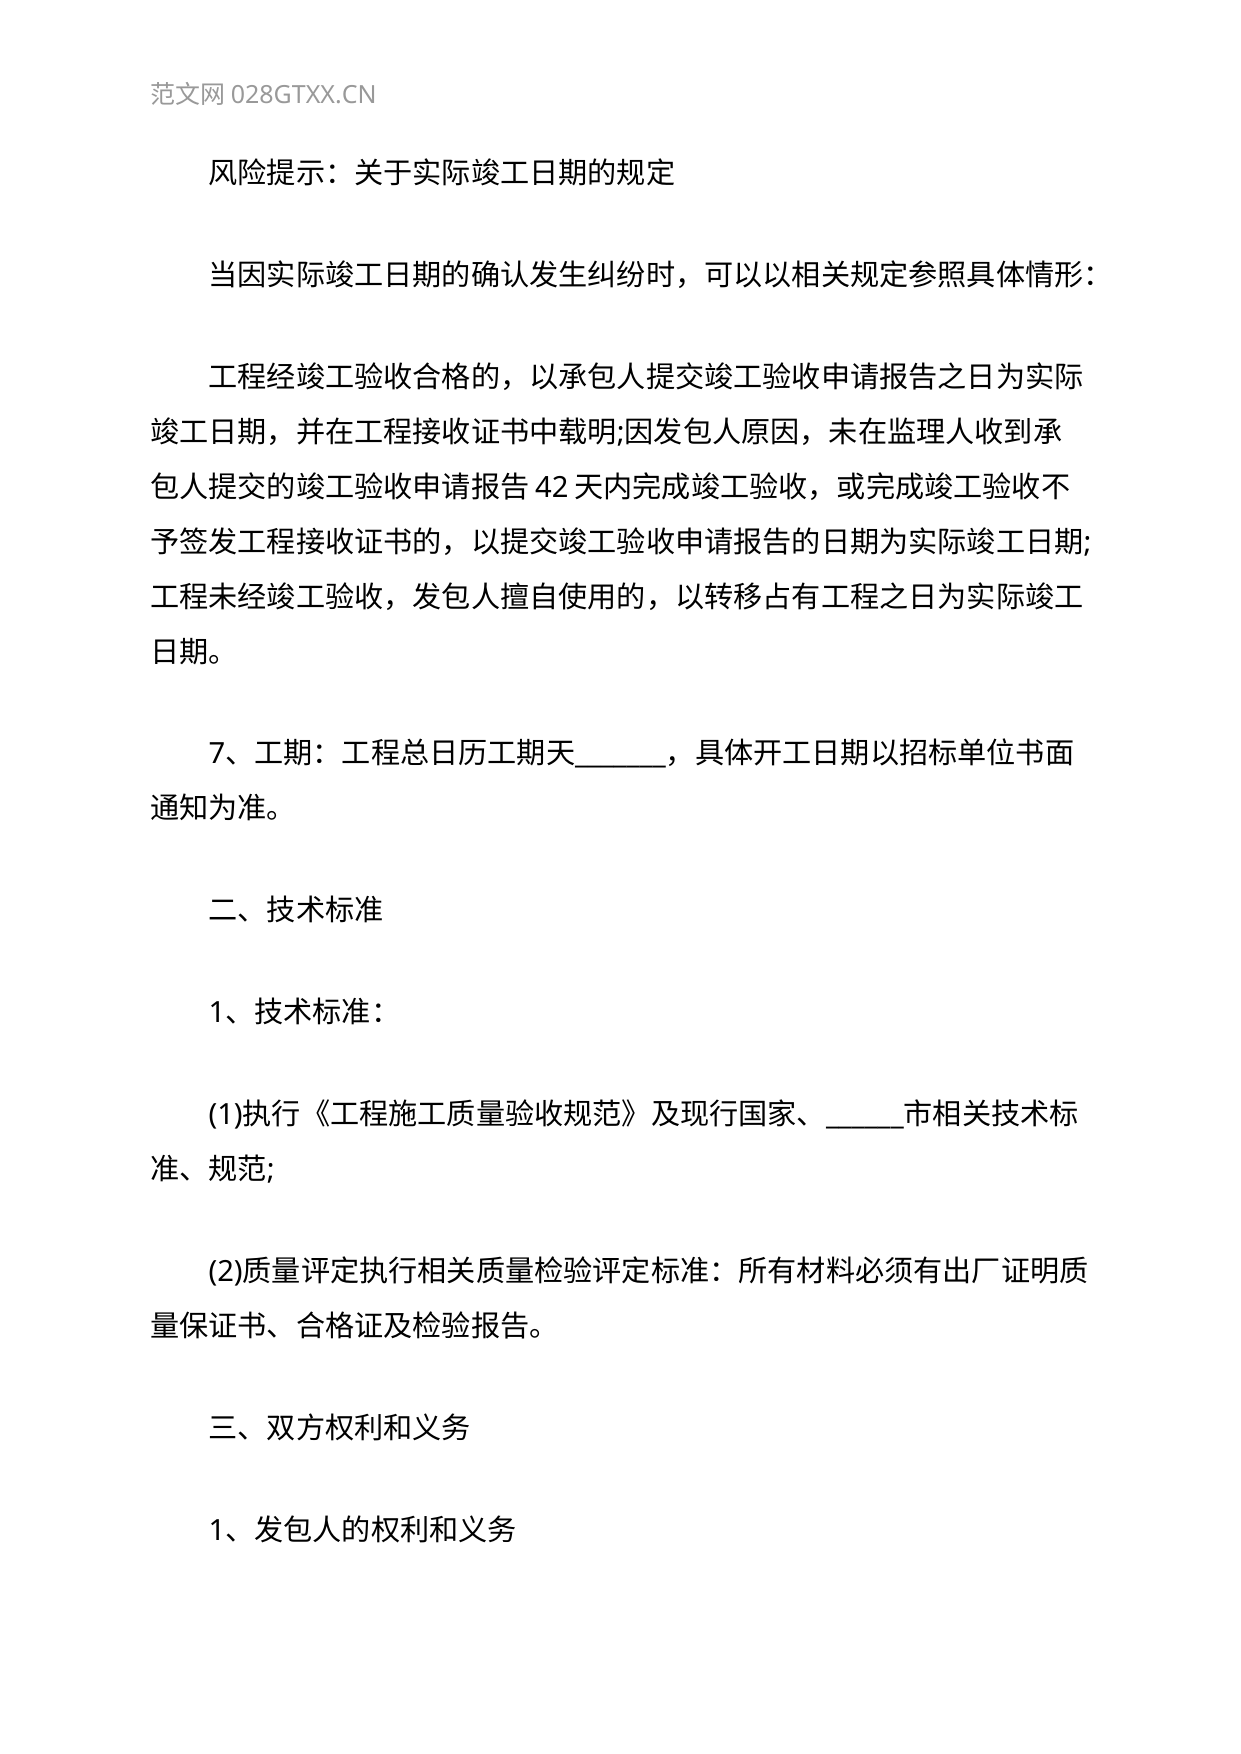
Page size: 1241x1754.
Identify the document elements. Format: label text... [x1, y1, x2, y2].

text 工程经竣工验收合格的，以承包人提交竣工验收申请报告之日为实际竣工日期，并在工程接收证书中载明;因发包人原因，未在监理人收到承包人提交的竣工验收申请报告42天内完成竣工验收，或完成竣工验收不予签发工程接收证书的，以提交竣工验收申请报告的日期为实际竣工日期;工程未经竣工验收，发包人擅自使用的，以转移占有工程之日为实际竣工日期。 [150, 353, 1090, 671]
text 1、技术标准： [150, 989, 1090, 1031]
text 1、发包人的权利和义务 [150, 1506, 1090, 1548]
text 7、工期：工程总日历工期天_______，具体开工日期以招标单位书面通知为准。 [150, 730, 1090, 827]
text (2)质量评定执行相关质量检验评定标准：所有材料必须有出厂证明质量保证书、合格证及检验报告。 [150, 1248, 1090, 1345]
text 当因实际竣工日期的确认发生纠纷时，可以以相关规定参照具体情形： [150, 252, 1090, 294]
text (1)执行《工程施工质量验收规范》及现行国家、______市相关技术标准、规范; [150, 1091, 1090, 1188]
text 风险提示：关于实际竣工日期的规定 [150, 150, 1090, 192]
text 二、技术标准 [150, 887, 1090, 929]
text 三、双方权利和义务 [150, 1404, 1090, 1447]
